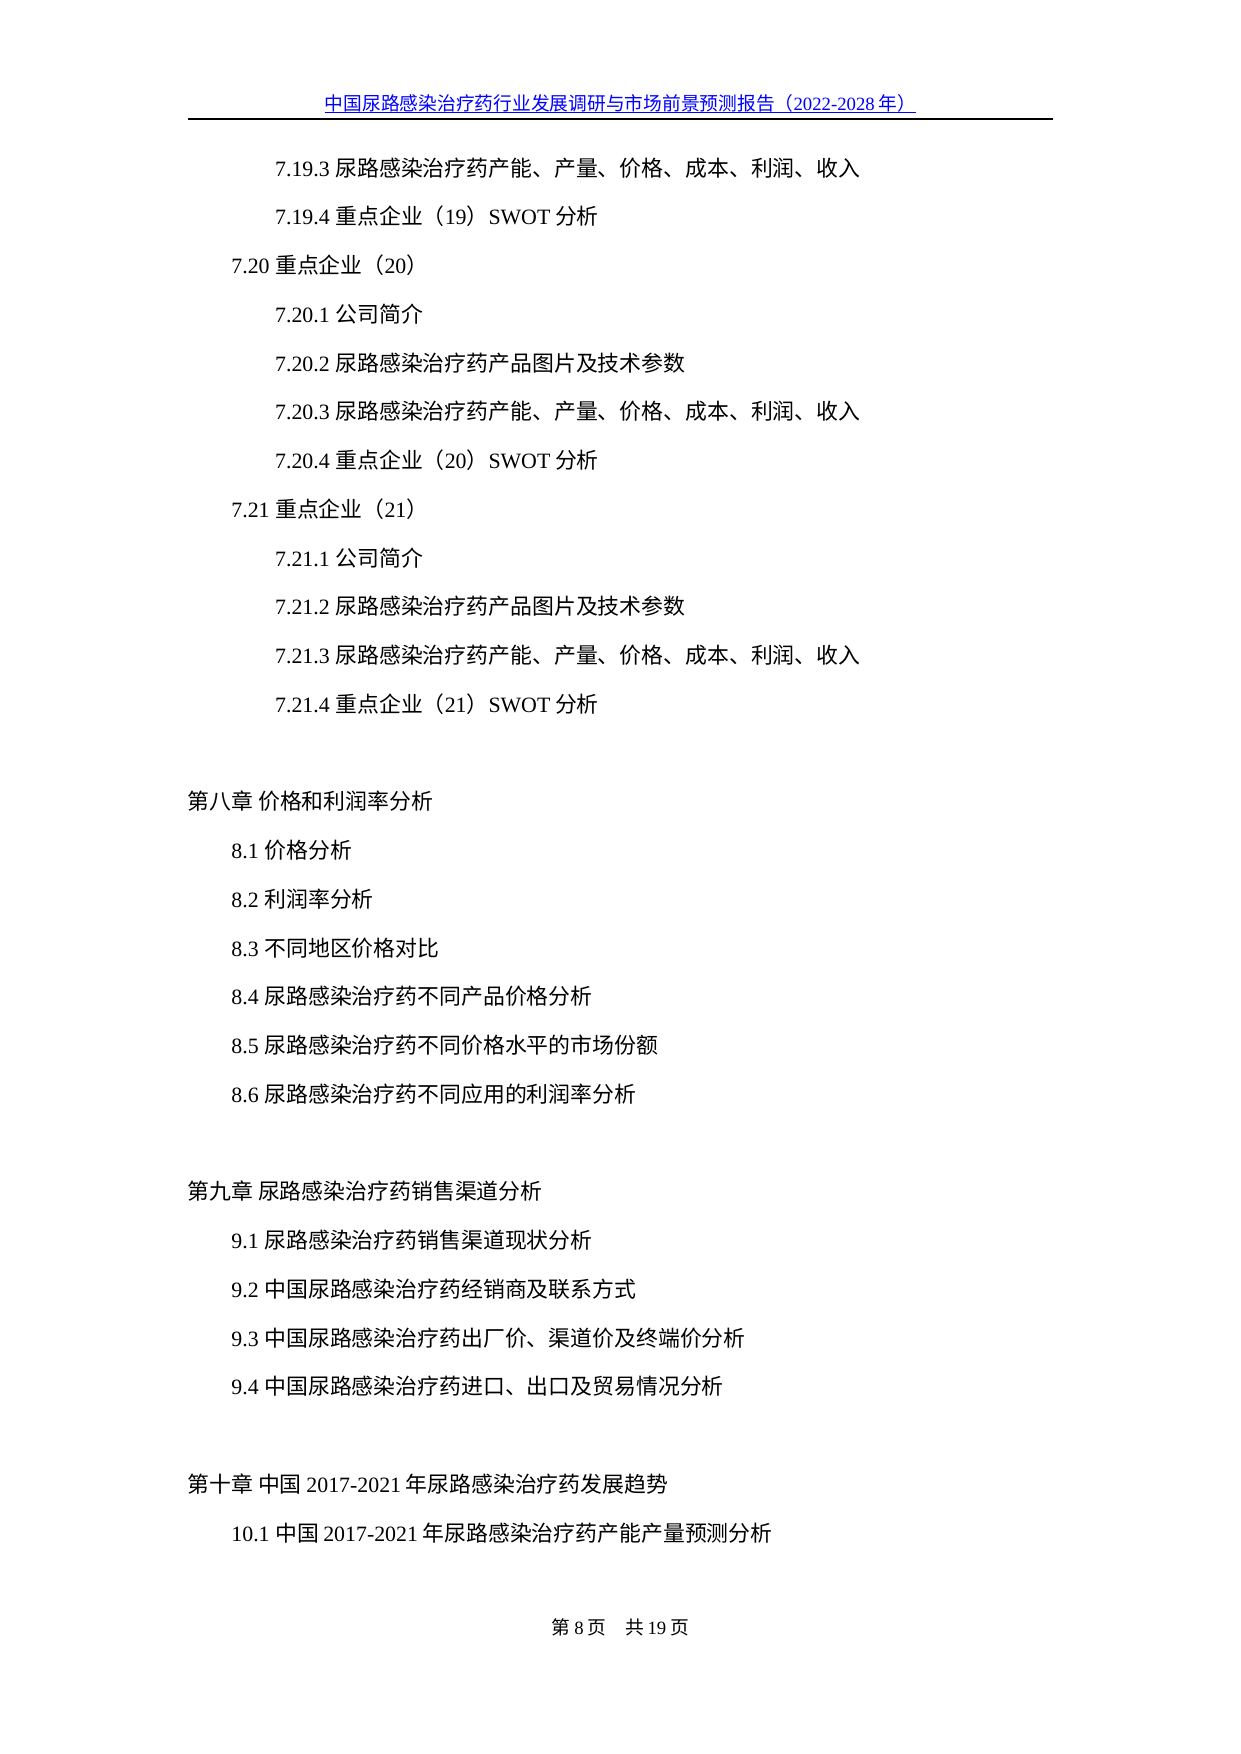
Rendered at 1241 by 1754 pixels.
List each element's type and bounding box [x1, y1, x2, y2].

text [187, 150, 1053, 1548]
